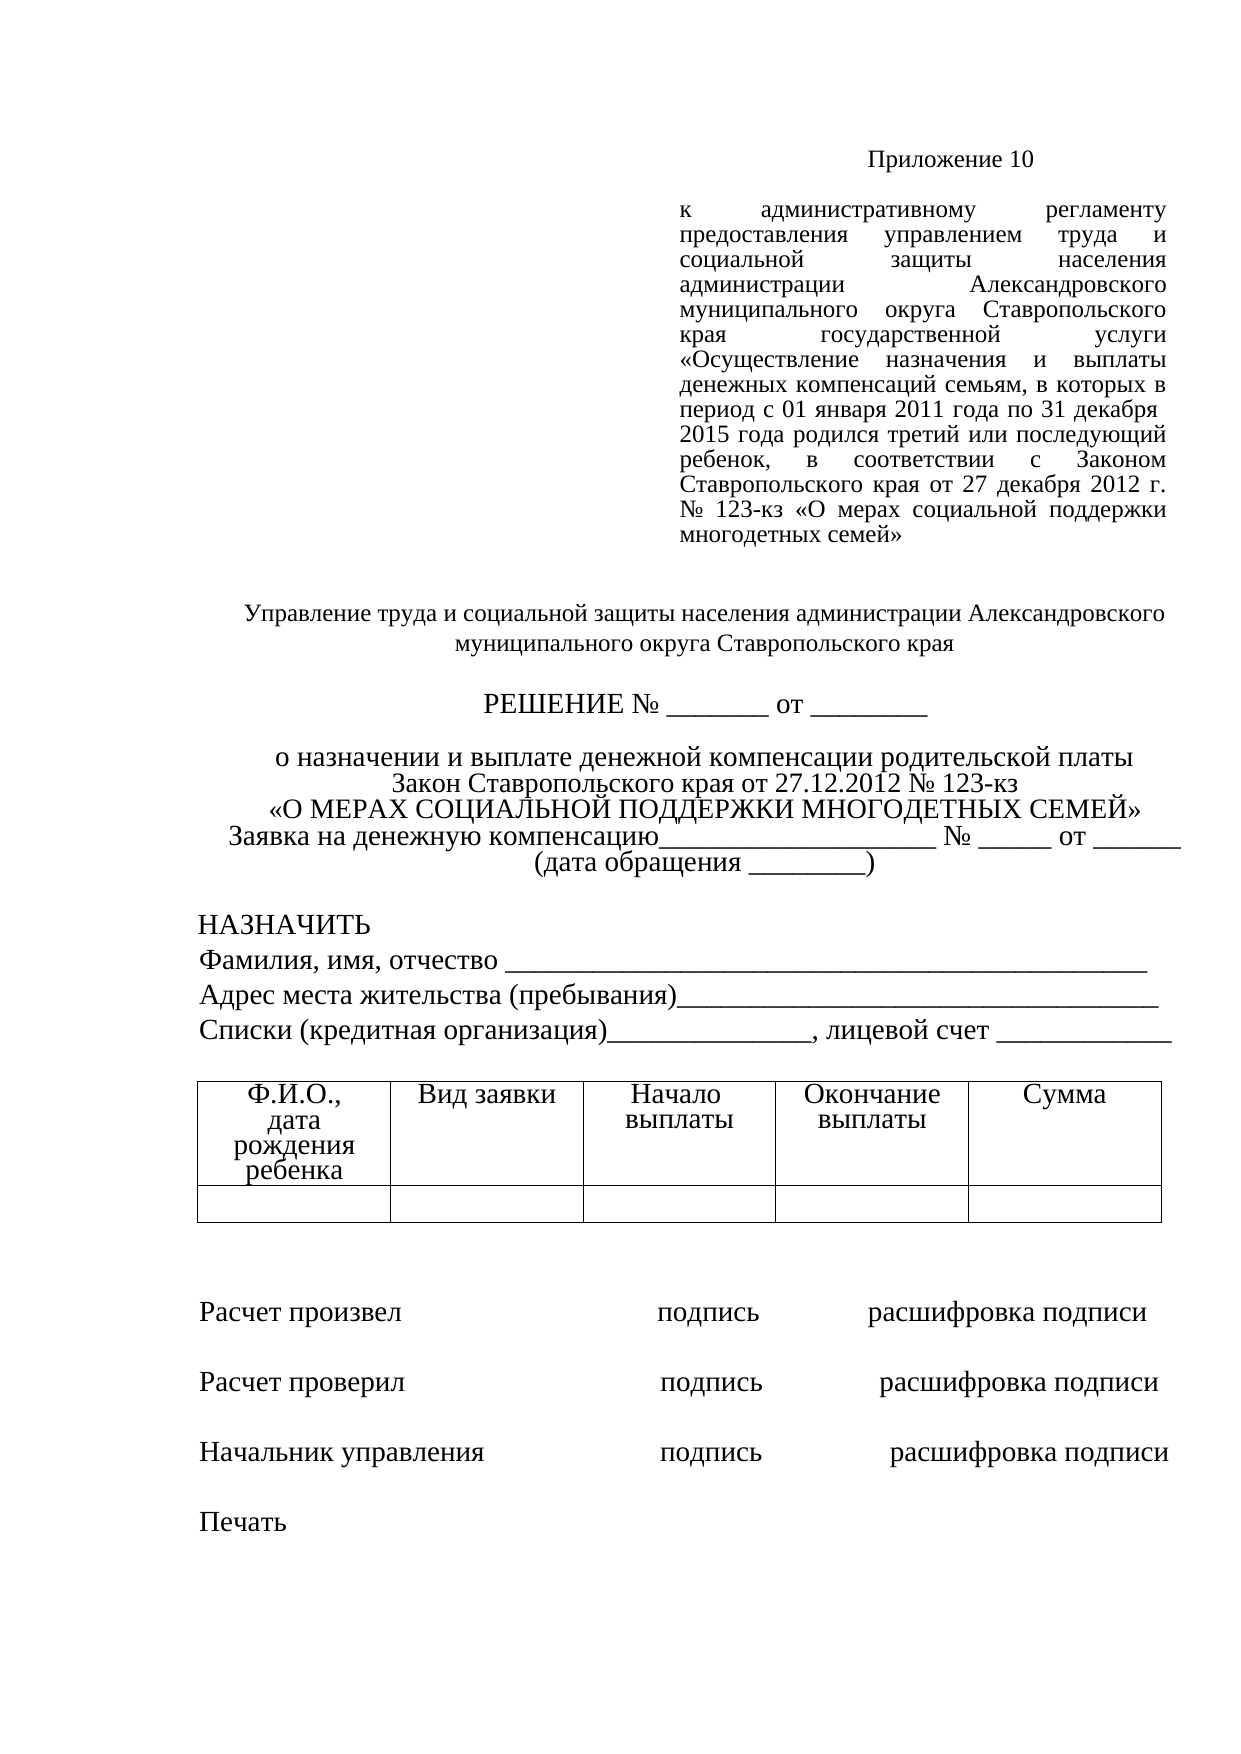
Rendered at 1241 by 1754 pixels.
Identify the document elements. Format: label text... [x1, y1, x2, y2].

text Приложение 10 [679, 148, 1166, 173]
table_header Управление труда и социальной защиты населения администрации Александровского муниципального округа Ставропольского края РЕШЕНИЕ № _______ от ________ о назначении и выплате денежной компенсации родительской платы Закон Ставропольского края от 27.12.2012 № 123-кз «О МЕРАХ СОЦИАЛЬНОЙ ПОДДЕРЖКИ МНОГОДЕТНЫХ СЕМЕЙ» Заявка на денежную компенсацию___________________ № _____ от ______ (дата обращения ________) [196, 598, 1213, 877]
table_header НАЗНАЧИТЬ Фамилия, имя, отчество ____________________________________________ Адрес места жительства (пребывания)_________________________________ Списки (кредитная организация)______________, лицевой счет ____________ Расчет произвел подпись расшифровка подписи Расчет проверил подпись расшифровка подписи Начальник управления подпись расшифровка подписи Печать [196, 906, 1174, 1538]
text к административному регламенту предоставления управлением труда и социальной защиты населения администрации Александровского муниципального округа Ставропольского края государственной услуги «Осуществление назначения и выплаты денежных компенсаций семьям, в которых в период с 01 января 2011 года по 31 декабря 2015 года родился третий или последующий ребенок, в соответствии с Законом Ставропольского края от 27 декабря 2012 г. № 123-кз «О мерах социальной поддержки многодетных семей» [679, 198, 1167, 548]
